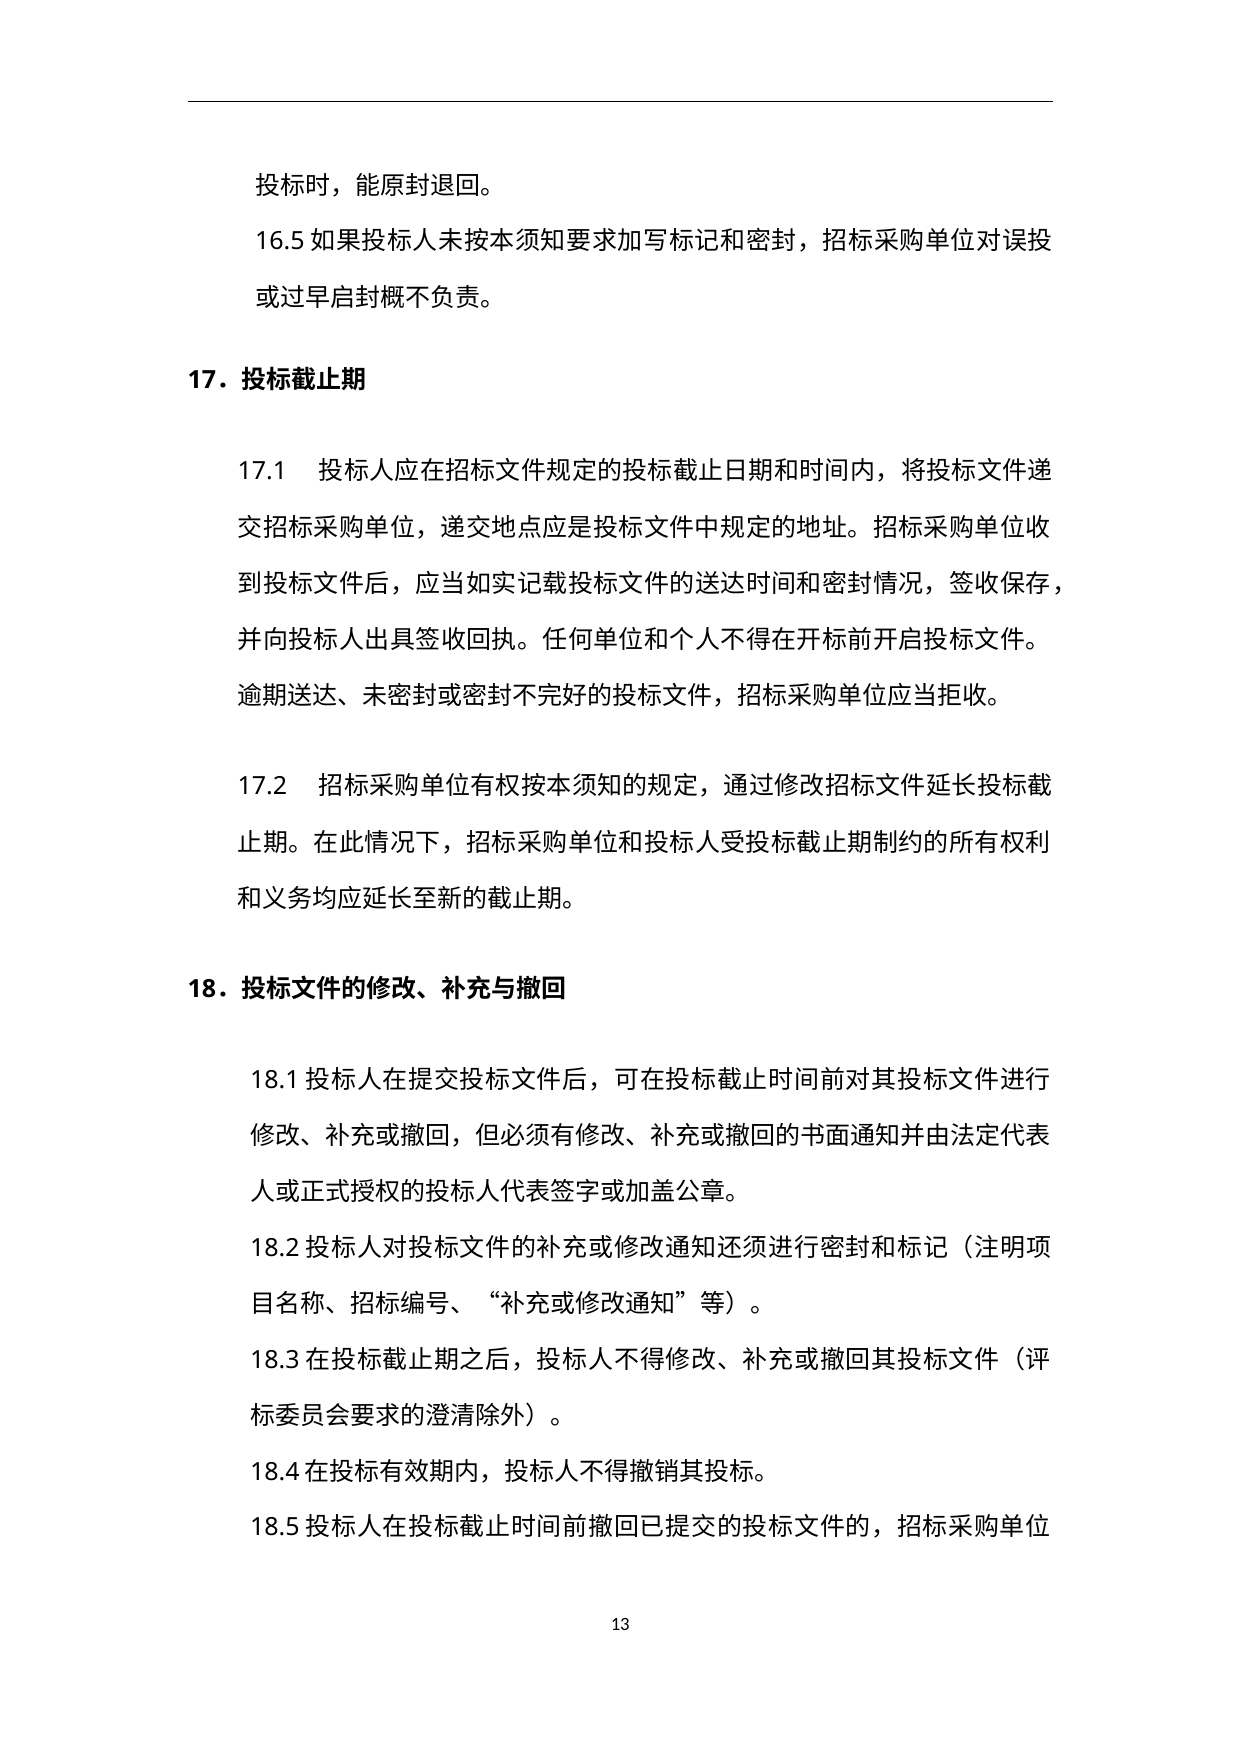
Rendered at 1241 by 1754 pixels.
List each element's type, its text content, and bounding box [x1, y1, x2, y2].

text 18.3在投标截止期之后，投标人不得修改、补充或撤回其投标文件（评标委员会要求的澄清除外）。 [250, 1339, 1053, 1432]
text 18.4在投标有效期内，投标人不得撤销其投标。 [187, 1451, 1053, 1488]
subtitle 18．投标文件的修改、补充与撤回 [187, 968, 1053, 1005]
text 18.2投标人对投标文件的补充或修改通知还须进行密封和标记（注明项目名称、招标编号、“补充或修改通知”等）。 [250, 1227, 1053, 1321]
text 16.5如果投标人未按本须知要求加写标记和密封，招标采购单位对误投或过早启封概不负责。 [255, 220, 1053, 314]
subtitle 17．投标截止期 [187, 359, 1053, 397]
text 投标时，能原封退回。 [255, 164, 1053, 202]
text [237, 1506, 1053, 1544]
text 17.1 投标人应在招标文件规定的投标截止日期和时间内，将投标文件递交招标采购单位，递交地点应是投标文件中规定的地址。招标采购单位收到投标文件后，应当如实记载投标文件的送达时间和密封情况，签收保存，并向投标人出具签收回执。任何单位和个人不得在开标前开启投标文件。逾期送达、未密封或密封不完好的投标文件，招标采购单位应当拒收。 [237, 450, 1053, 713]
text 18.1投标人在提交投标文件后，可在投标截止时间前对其投标文件进行修改、补充或撤回，但必须有修改、补充或撤回的书面通知并由法定代表人或正式授权的投标人代表签字或加盖公章。 [250, 1059, 1053, 1209]
text 17.2 招标采购单位有权按本须知的规定，通过修改招标文件延长投标截止期。在此情况下，招标采购单位和投标人受投标截止期制约的所有权利和义务均应延长至新的截止期。 [237, 765, 1053, 915]
